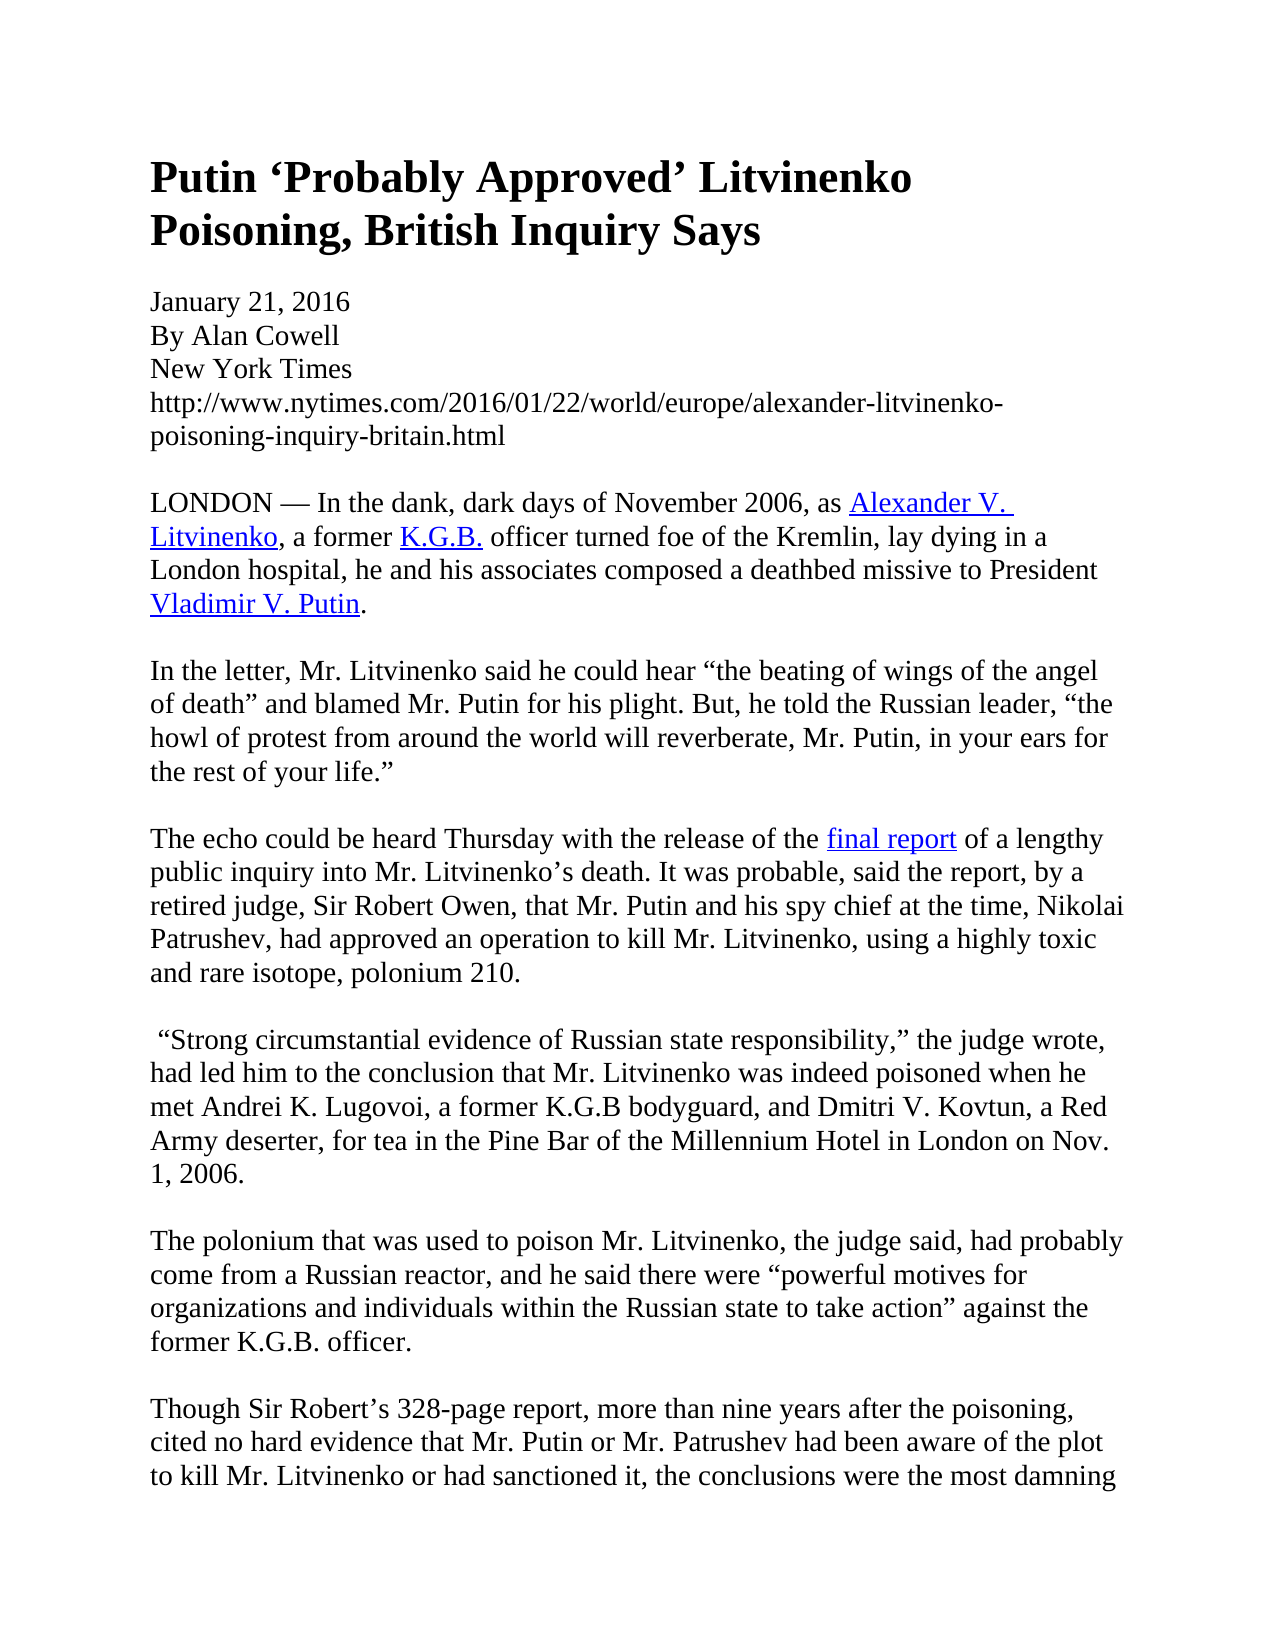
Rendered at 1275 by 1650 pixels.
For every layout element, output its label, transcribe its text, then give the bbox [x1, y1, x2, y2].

text In the letter, Mr. Litvinenko said he could hear “the beating of wings of the angel of death” and blamed Mr. Putin for his plight. But, he told the Russian leader, “the howl of protest from around the world will reverberate, Mr. Putin, in your ears for the rest of your life.” [150, 653, 1125, 787]
text By Alan Cowell [150, 318, 1125, 351]
text Putin ‘Probably Approved’ Litvinenko Poisoning, British Inquiry Says [150, 150, 1125, 284]
text The echo could be heard Thursday with the release of the final report of a lengthy public inquiry into Mr. Litvinenko’s death. It was probable, said the report, by a retired judge, Sir Robert Owen, that Mr. Putin and his spy chief at the time, Nikolai Patrushev, had approved an operation to kill Mr. Litvinenko, using a highly toxic and rare isotope, polonium 210. [150, 821, 1125, 988]
text January 21, 2016 [150, 284, 1125, 318]
text LONDON — In the dank, dark days of November 2006, as Alexander V. Litvinenko, a former K.G.B. officer turned foe of the Kremlin, lay dying in a London hospital, he and his associates composed a deathbed missive to President Vladimir V. Putin. [150, 485, 1125, 619]
text http://www.nytimes.com/2016/01/22/world/europe/alexander-litvinenko-poisoning-inquiry-britain.html [150, 385, 1125, 452]
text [150, 1391, 1125, 1492]
text New York Times [150, 351, 1125, 385]
text The polonium that was used to poison Mr. Litvinenko, the judge said, had probably come from a Russian reactor, and he said there were “powerful motives for organizations and individuals within the Russian state to take action” against the former K.G.B. officer. [150, 1223, 1125, 1357]
text “Strong circumstantial evidence of Russian state responsibility,” the judge wrote, had led him to the conclusion that Mr. Litvinenko was indeed poisoned when he met Andrei K. Lugovoi, a former K.G.B bodyguard, and Dmitri V. Kovtun, a Red Army deserter, for tea in the Pine Bar of the Millennium Hotel in London on Nov. 1, 2006. [150, 1022, 1125, 1190]
